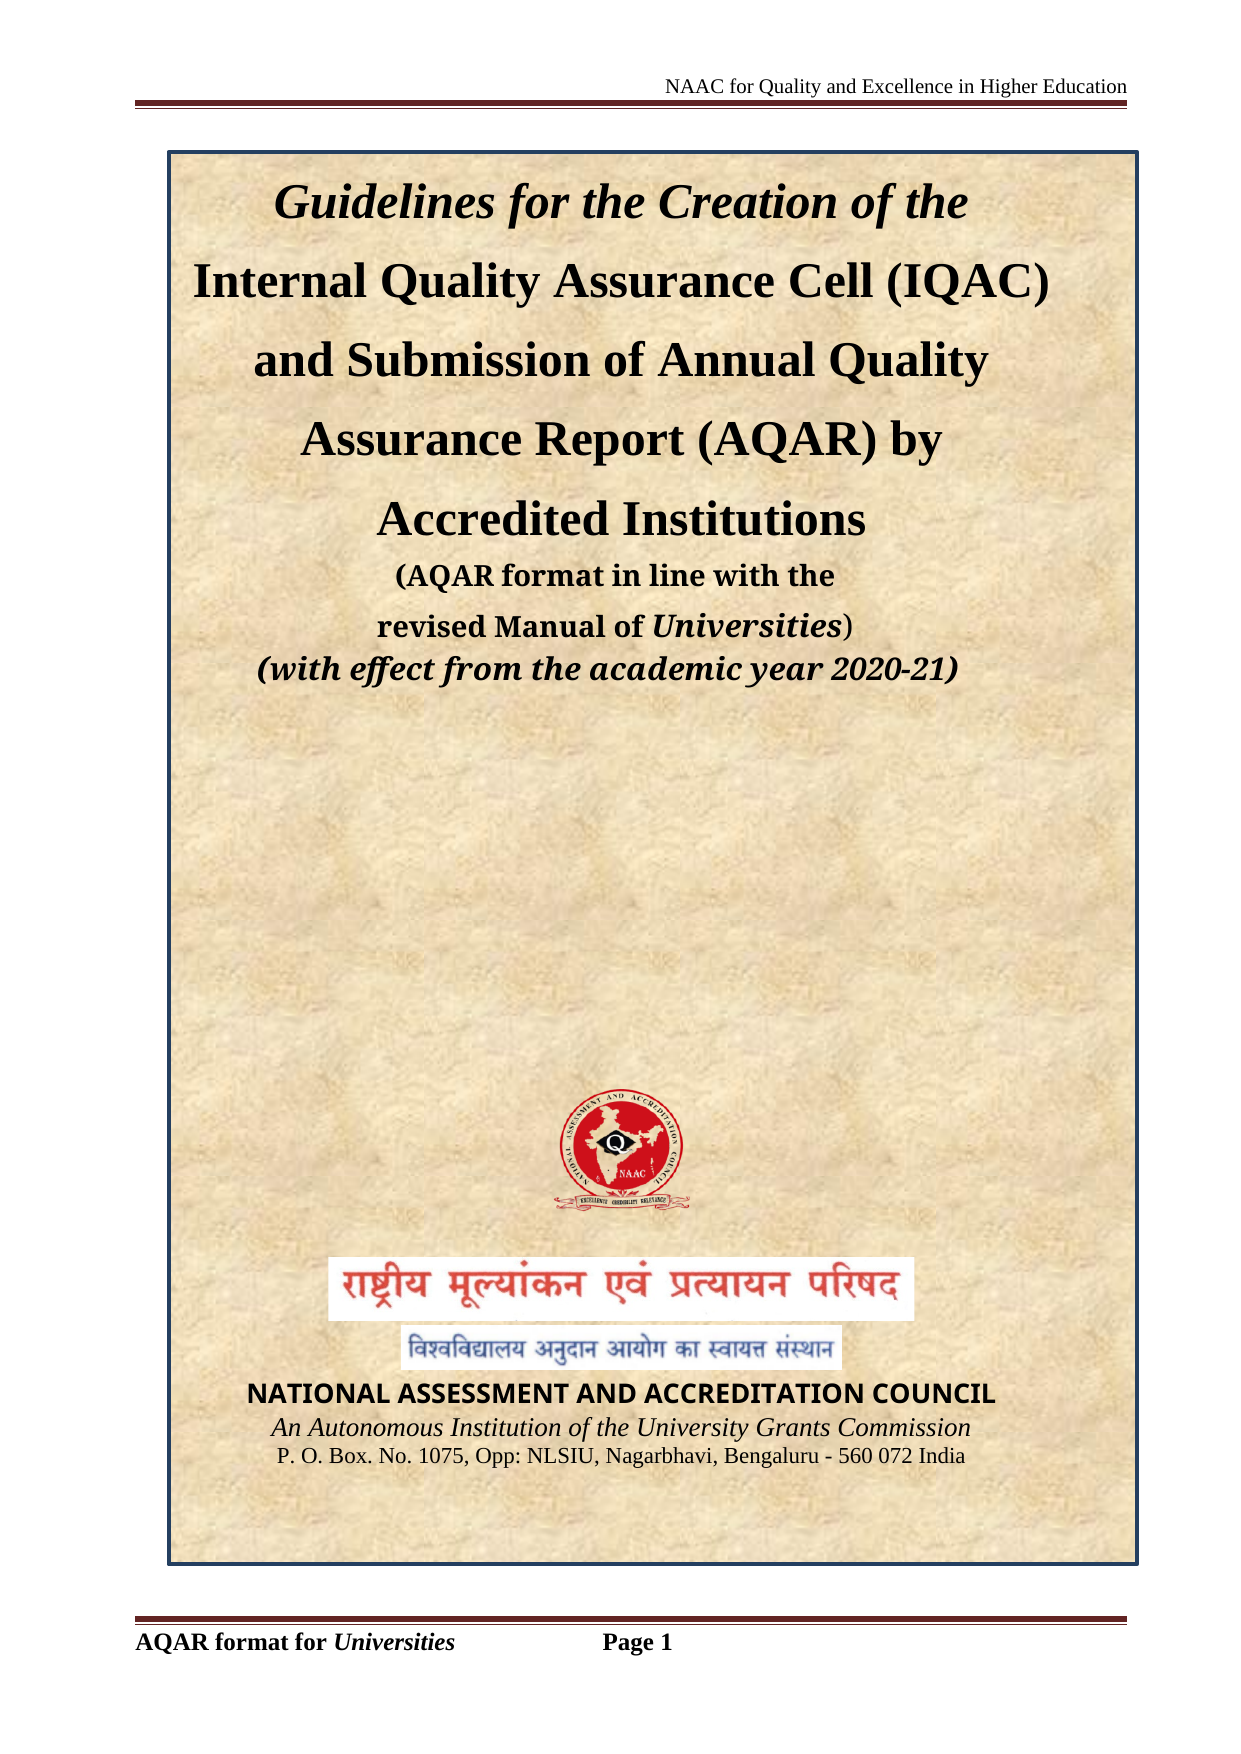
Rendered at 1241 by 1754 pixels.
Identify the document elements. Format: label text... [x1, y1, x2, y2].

picture [171, 154, 1135, 1562]
subtitle Accredited Institutions [150, 467, 1093, 546]
subtitle revised Manual of Universities) [253, 604, 977, 646]
subtitle (AQAR format in line with the [253, 555, 977, 594]
subtitle Guidelines for the Creation of the [150, 150, 1093, 229]
subtitle Internal Quality Assurance Cell (IQAC) [150, 229, 1093, 308]
subtitle and Submission of Annual Quality Assurance Report (AQAR) by [150, 308, 1093, 467]
text NATIONAL ASSESSMENT AND ACCREDITATION COUNCIL An Autonomous Institution of the University Grants Commission [150, 1374, 1093, 1442]
text P. O. Box. No. 1075, Opp: NLSIU, Nagarbhavi, Bengaluru - 560 072 India [150, 1442, 1093, 1468]
text (with effect from the academic year 2020-21) [239, 647, 977, 688]
